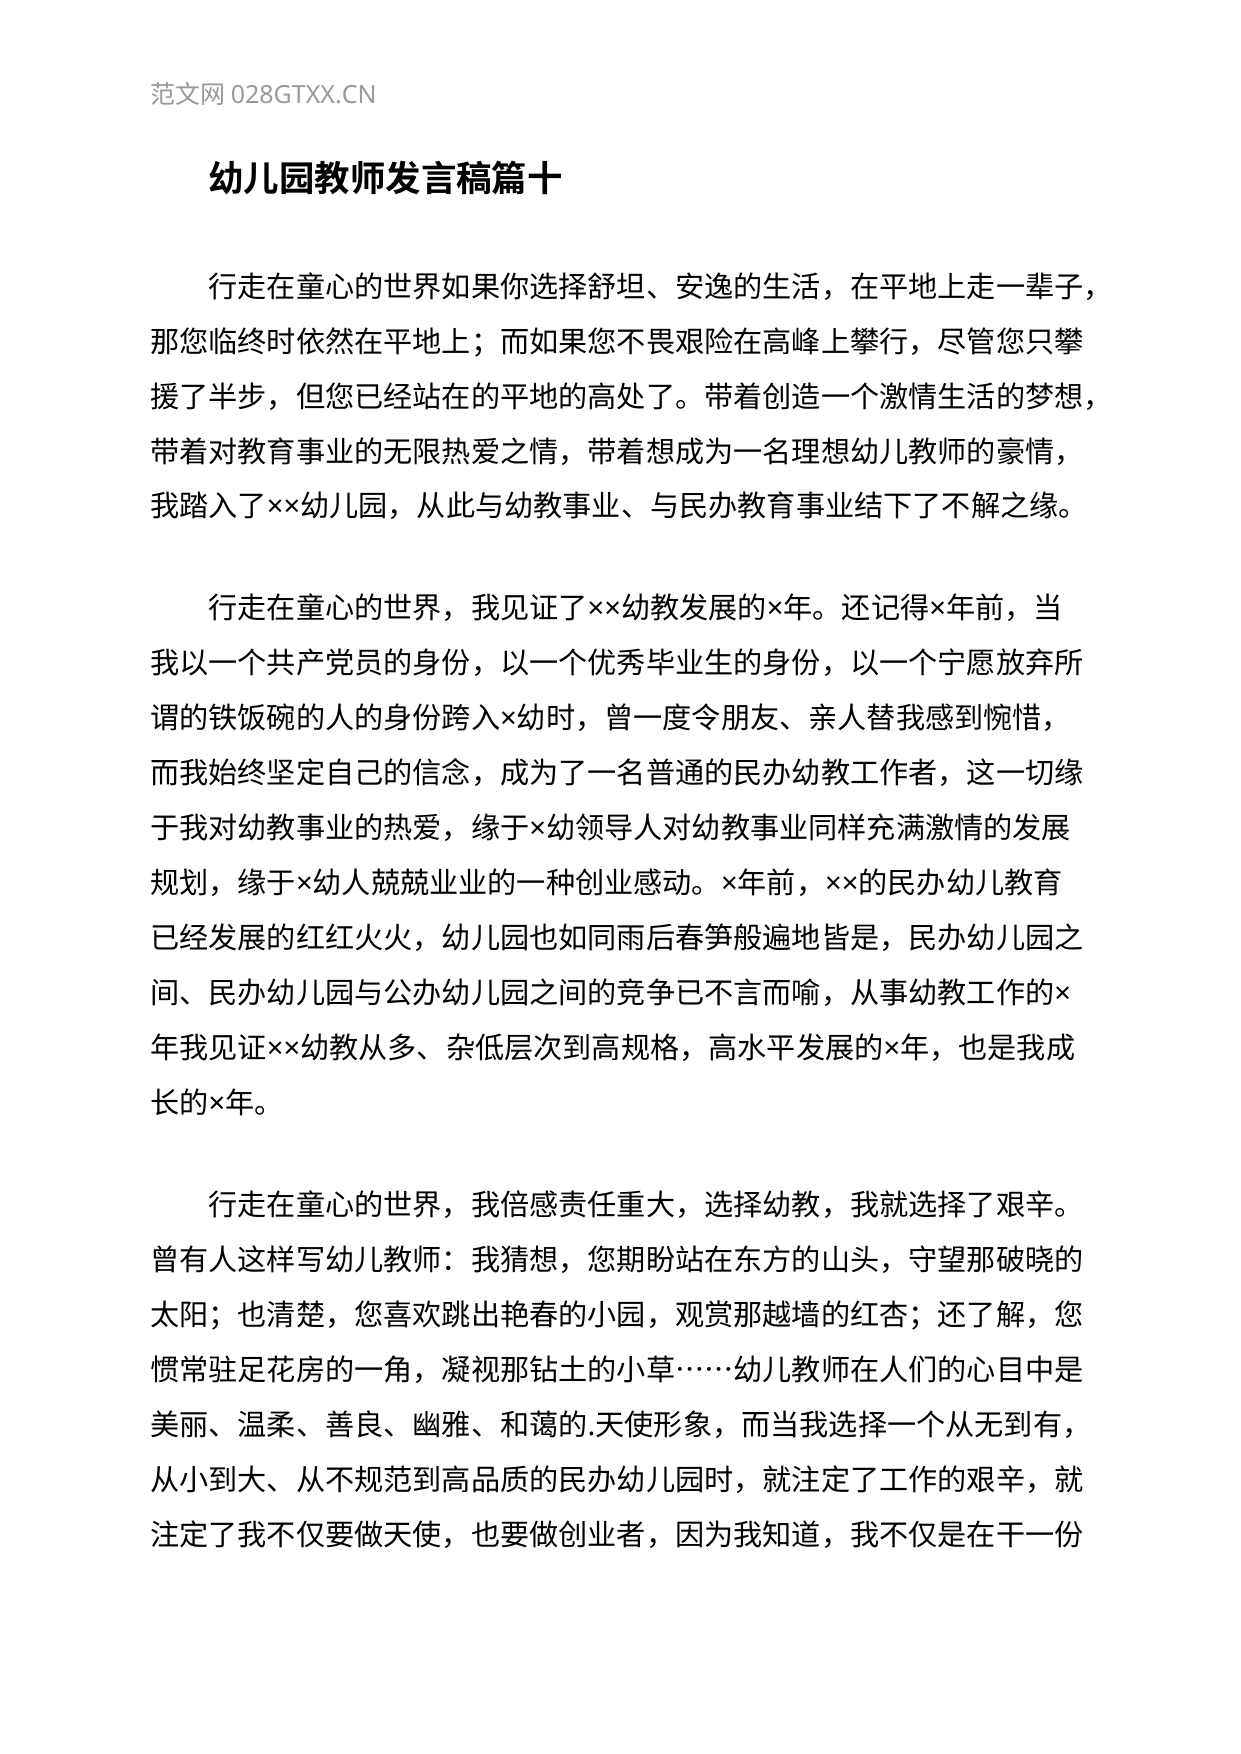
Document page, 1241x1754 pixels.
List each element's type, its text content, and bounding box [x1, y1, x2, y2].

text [150, 1182, 1090, 1553]
text 行走在童心的世界如果你选择舒坦、安逸的生活，在平地上走一辈子，那您临终时依然在平地上；而如果您不畏艰险在高峰上攀行，尽管您只攀援了半步，但您已经站在的平地的高处了。带着创造一个激情生活的梦想，带着对教育事业的无限热爱之情，带着想成为一名理想幼儿教师的豪情，我踏入了××幼儿园，从此与幼教事业、与民办教育事业结下了不解之缘。 [150, 263, 1090, 525]
text 行走在童心的世界，我见证了××幼教发展的×年。还记得×年前，当我以一个共产党员的身份，以一个优秀毕业生的身份，以一个宁愿放弃所谓的铁饭碗的人的身份跨入×幼时，曾一度令朋友、亲人替我感到惋惜，而我始终坚定自己的信念，成为了一名普通的民办幼教工作者，这一切缘于我对幼教事业的热爱，缘于×幼领导人对幼教事业同样充满激情的发展规划，缘于×幼人兢兢业业的一种创业感动。×年前，××的民办幼儿教育已经发展的红红火火，幼儿园也如同雨后春笋般遍地皆是，民办幼儿园之间、民办幼儿园与公办幼儿园之间的竞争已不言而喻，从事幼教工作的×年我见证××幼教从多、杂低层次到高规格，高水平发展的×年，也是我成长的×年。 [150, 585, 1090, 1122]
text 幼儿园教师发言稿篇十 [150, 150, 1090, 201]
